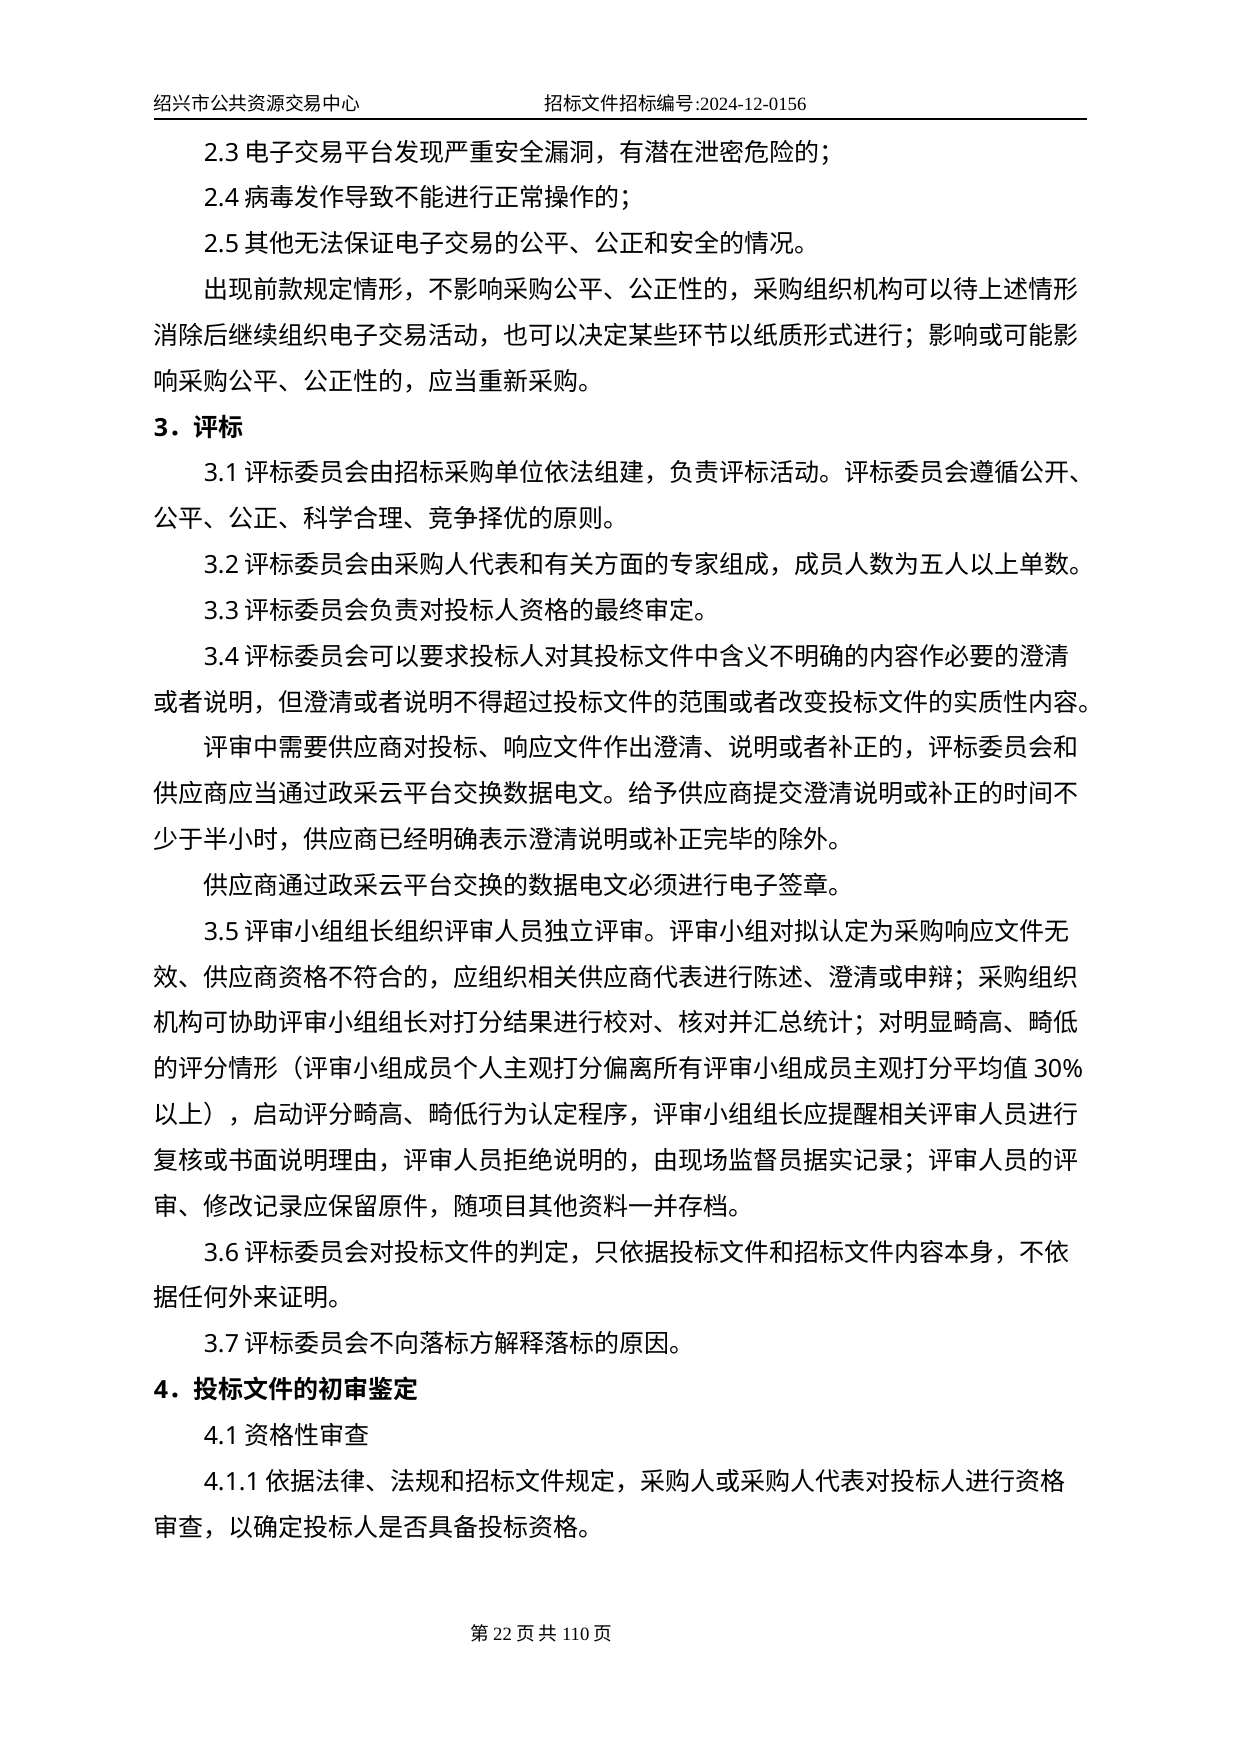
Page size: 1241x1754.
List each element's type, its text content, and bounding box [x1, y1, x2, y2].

text 3.1评标委员会由招标采购单位依法组建，负责评标活动。评标委员会遵循公开、公平、公正、科学合理、竞争择优的原则。 [153, 445, 1087, 537]
text 4.1.1依据法律、法规和招标文件规定，采购人或采购人代表对投标人进行资格审查，以确定投标人是否具备投标资格。 [153, 1453, 1087, 1545]
text 3.3评标委员会负责对投标人资格的最终审定。 [153, 583, 1087, 628]
text 供应商通过政采云平台交换的数据电文必须进行电子签章。 [153, 858, 1087, 903]
text 出现前款规定情形，不影响采购公平、公正性的，采购组织机构可以待上述情形消除后继续组织电子交易活动，也可以决定某些环节以纸质形式进行；影响或可能影响采购公平、公正性的，应当重新采购。 [153, 262, 1087, 399]
text 3.6评标委员会对投标文件的判定，只依据投标文件和招标文件内容本身，不依据任何外来证明。 [153, 1224, 1087, 1316]
text 4.1资格性审查 [153, 1408, 1087, 1453]
text 2.3电子交易平台发现严重安全漏洞，有潜在泄密危险的； [153, 124, 1087, 170]
text 3.5评审小组组长组织评审人员独立评审。评审小组对拟认定为采购响应文件无效、供应商资格不符合的，应组织相关供应商代表进行陈述、澄清或申辩；采购组织机构可协助评审小组组长对打分结果进行校对、核对并汇总统计；对明显畸高、畸低的评分情形（评审小组成员个人主观打分偏离所有评审小组成员主观打分平均值30%以上），启动评分畸高、畸低行为认定程序，评审小组组长应提醒相关评审人员进行复核或书面说明理由，评审人员拒绝说明的，由现场监督员据实记录；评审人员的评审、修改记录应保留原件，随项目其他资料一并存档。 [153, 903, 1087, 1224]
text 2.5其他无法保证电子交易的公平、公正和安全的情况。 [153, 216, 1087, 262]
text 评审中需要供应商对投标、响应文件作出澄清、说明或者补正的，评标委员会和供应商应当通过政采云平台交换数据电文。给予供应商提交澄清说明或补正的时间不少于半小时，供应商已经明确表示澄清说明或补正完毕的除外。 [153, 720, 1087, 858]
text 2.4病毒发作导致不能进行正常操作的； [153, 170, 1087, 216]
text 4．投标文件的初审鉴定 [153, 1362, 1087, 1408]
text 3.4评标委员会可以要求投标人对其投标文件中含义不明确的内容作必要的澄清或者说明，但澄清或者说明不得超过投标文件的范围或者改变投标文件的实质性内容。 [153, 628, 1087, 720]
text 3.7评标委员会不向落标方解释落标的原因。 [153, 1316, 1087, 1362]
text 3.2评标委员会由采购人代表和有关方面的专家组成，成员人数为五人以上单数。 [153, 537, 1087, 583]
text 3．评标 [153, 399, 1087, 445]
